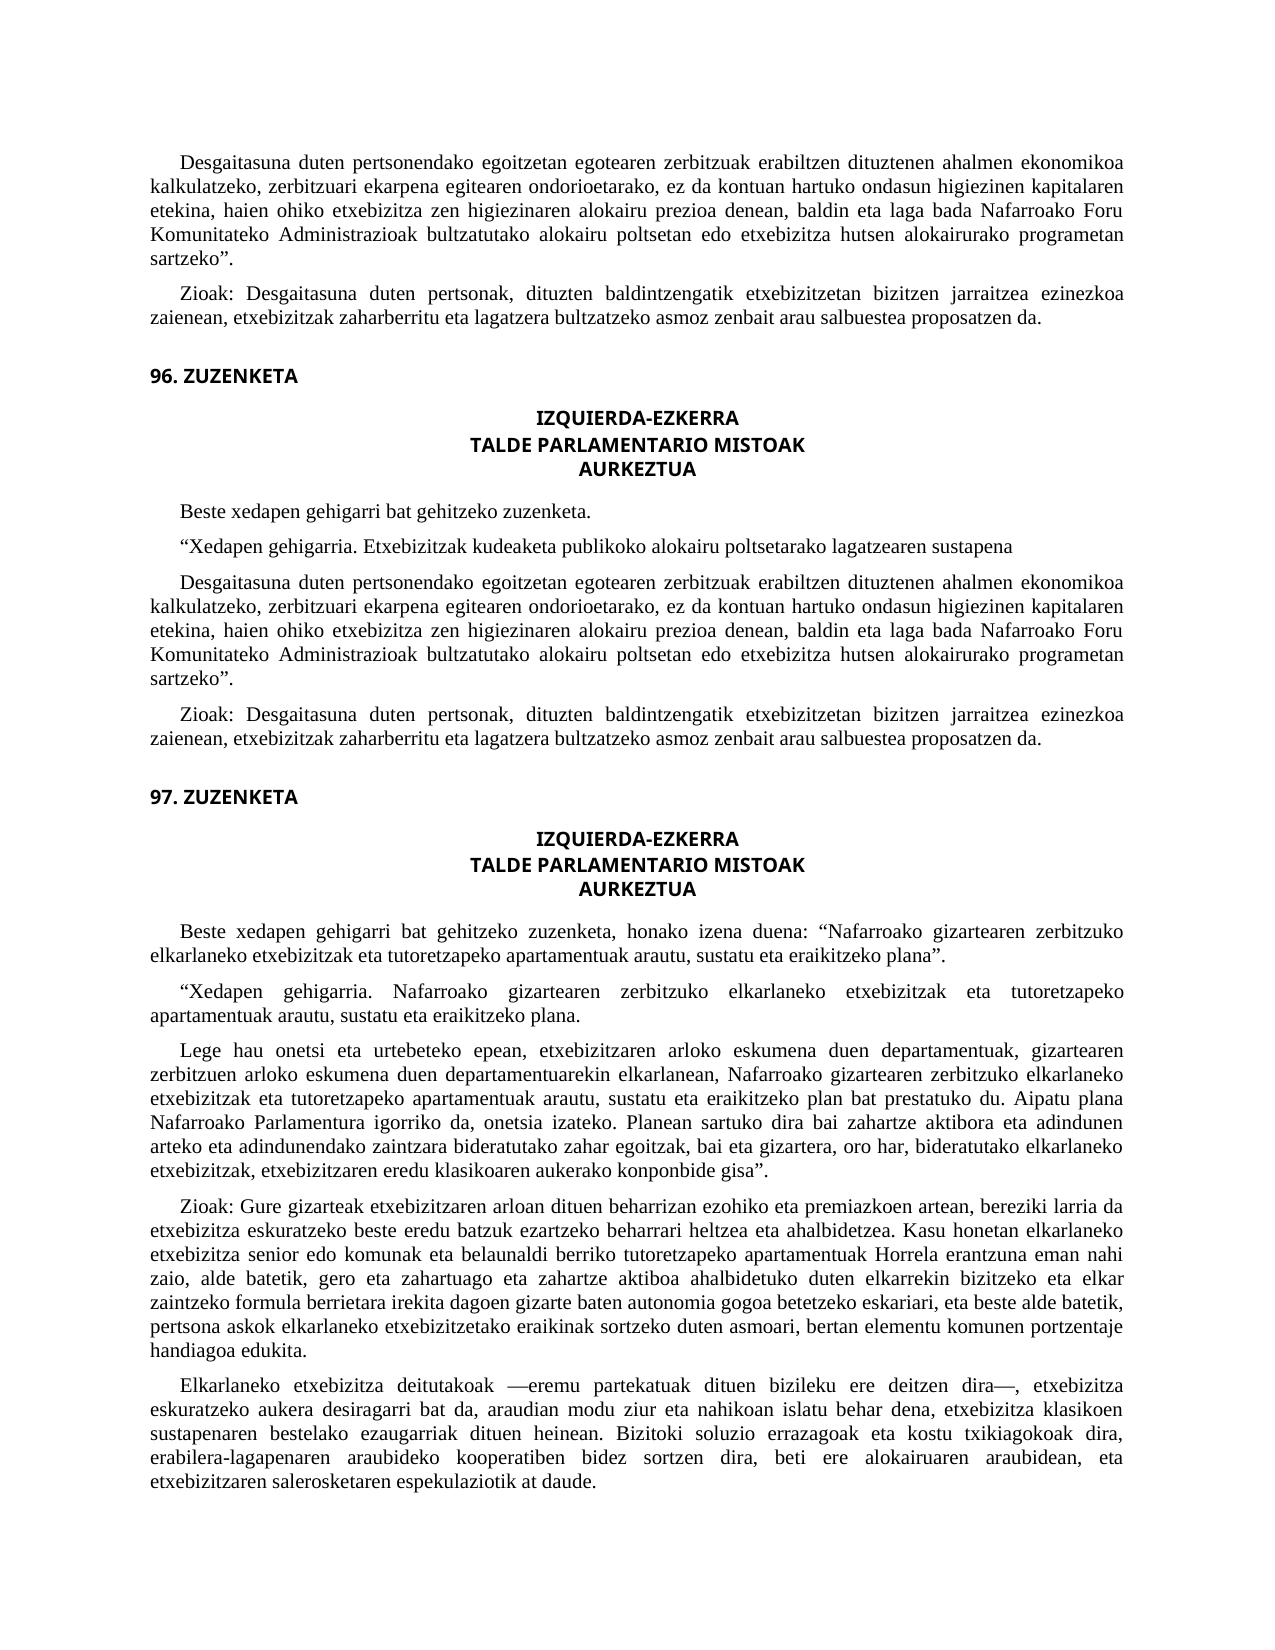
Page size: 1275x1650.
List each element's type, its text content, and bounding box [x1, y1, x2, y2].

text Desgaitasuna duten pertsonendako egoitzetan egotearen zerbitzuak erabiltzen dituztenen ahalmen ekonomikoa kalkulatzeko, zerbitzuari ekarpena egitearen ondorioetarako, ez da kontuan hartuko ondasun higiezinen kapitalaren etekina, haien ohiko etxebizitza zen higiezinaren alokairu prezioa denean, baldin eta laga bada Nafarroako Foru Komunitateko Administrazioak bultzatutako alokairu poltsetan edo etxebizitza hutsen alokairurako programetan sartzeko”. [150, 150, 1125, 270]
text talde parlamentario mistoak aurkeztua [150, 433, 1125, 481]
text 96. zuzenketa [150, 365, 1125, 389]
text Izquierda-Ezkerra [150, 827, 1125, 851]
text Desgaitasuna duten pertsonendako egoitzetan egotearen zerbitzuak erabiltzen dituztenen ahalmen ekonomikoa kalkulatzeko, zerbitzuari ekarpena egitearen ondorioetarako, ez da kontuan hartuko ondasun higiezinen kapitalaren etekina, haien ohiko etxebizitza zen higiezinaren alokairu prezioa denean, baldin eta laga bada Nafarroako Foru Komunitateko Administrazioak bultzatutako alokairu poltsetan edo etxebizitza hutsen alokairurako programetan sartzeko”. [150, 570, 1125, 690]
text Beste xedapen gehigarri bat gehitzeko zuzenketa. [150, 499, 1125, 523]
text Izquierda-Ezkerra [150, 406, 1125, 430]
text Zioak: Gure gizarteak etxebizitzaren arloan dituen beharrizan ezohiko eta premiazkoen artean, bereziki larria da etxebizitza eskuratzeko beste eredu batzuk ezartzeko beharrari heltzea eta ahalbidetzea. Kasu honetan elkarlaneko etxebizitza senior edo komunak eta belaunaldi berriko tutoretzapeko apartamentuak Horrela erantzuna eman nahi zaio, alde batetik, gero eta zahartuago eta zahartze aktiboa ahalbidetuko duten elkarrekin bizitzeko eta elkar zaintzeko formula berrietara irekita dagoen gizarte baten autonomia gogoa betetzeko eskariari, eta beste alde batetik, pertsona askok elkarlaneko etxebizitzetako eraikinak sortzeko duten asmoari, bertan elementu komunen portzentaje handiagoa edukita. [150, 1194, 1125, 1362]
text talde parlamentario mistoak aurkeztua [150, 854, 1125, 902]
text Elkarlaneko etxebizitza deitutakoak —eremu partekatuak dituen bizileku ere deitzen dira—, etxebizitza eskuratzeko aukera desiragarri bat da, araudian modu ziur eta nahikoan islatu behar dena, etxebizitza klasikoen sustapenaren bestelako ezaugarriak dituen heinean. Bizitoki soluzio errazagoak eta kostu txikiagokoak dira, erabilera-lagapenaren araubideko kooperatiben bidez sortzen dira, beti ere alokairuaren araubidean, eta etxebizitzaren salerosketaren espekulaziotik at daude. [150, 1374, 1125, 1493]
text 97. zuzenketa [150, 785, 1125, 809]
text Lege hau onetsi eta urtebeteko epean, etxebizitzaren arloko eskumena duen departamentuak, gizartearen zerbitzuen arloko eskumena duen departamentuarekin elkarlanean, Nafarroako gizartearen zerbitzuko elkarlaneko etxebizitzak eta tutoretzapeko apartamentuak arautu, sustatu eta eraikitzeko plan bat prestatuko du. Aipatu plana Nafarroako Parlamentura igorriko da, onetsia izateko. Planean sartuko dira bai zahartze aktibora eta adindunen arteko eta adindunendako zaintzara bideratutako zahar egoitzak, bai eta gizartera, oro har, bideratutako elkarlaneko etxebizitzak, etxebizitzaren eredu klasikoaren aukerako konponbide gisa”. [150, 1039, 1125, 1182]
text Zioak: Desgaitasuna duten pertsonak, dituzten baldintzengatik etxebizitzetan bizitzen jarraitzea ezinezkoa zaienean, etxebizitzak zaharberritu eta lagatzera bultzatzeko asmoz zenbait arau salbuestea proposatzen da. [150, 702, 1125, 750]
text Zioak: Desgaitasuna duten pertsonak, dituzten baldintzengatik etxebizitzetan bizitzen jarraitzea ezinezkoa zaienean, etxebizitzak zaharberritu eta lagatzera bultzatzeko asmoz zenbait arau salbuestea proposatzen da. [150, 282, 1125, 329]
text Beste xedapen gehigarri bat gehitzeko zuzenketa, honako izena duena: “Nafarroako gizartearen zerbitzuko elkarlaneko etxebizitzak eta tutoretzapeko apartamentuak arautu, sustatu eta eraikitzeko plana”. [150, 919, 1125, 967]
text “Xedapen gehigarria. Etxebizitzak kudeaketa publikoko alokairu poltsetarako lagatzearen sustapena [150, 535, 1125, 559]
text “Xedapen gehigarria. Nafarroako gizartearen zerbitzuko elkarlaneko etxebizitzak eta tutoretzapeko apartamentuak arautu, sustatu eta eraikitzeko plana. [150, 979, 1125, 1027]
